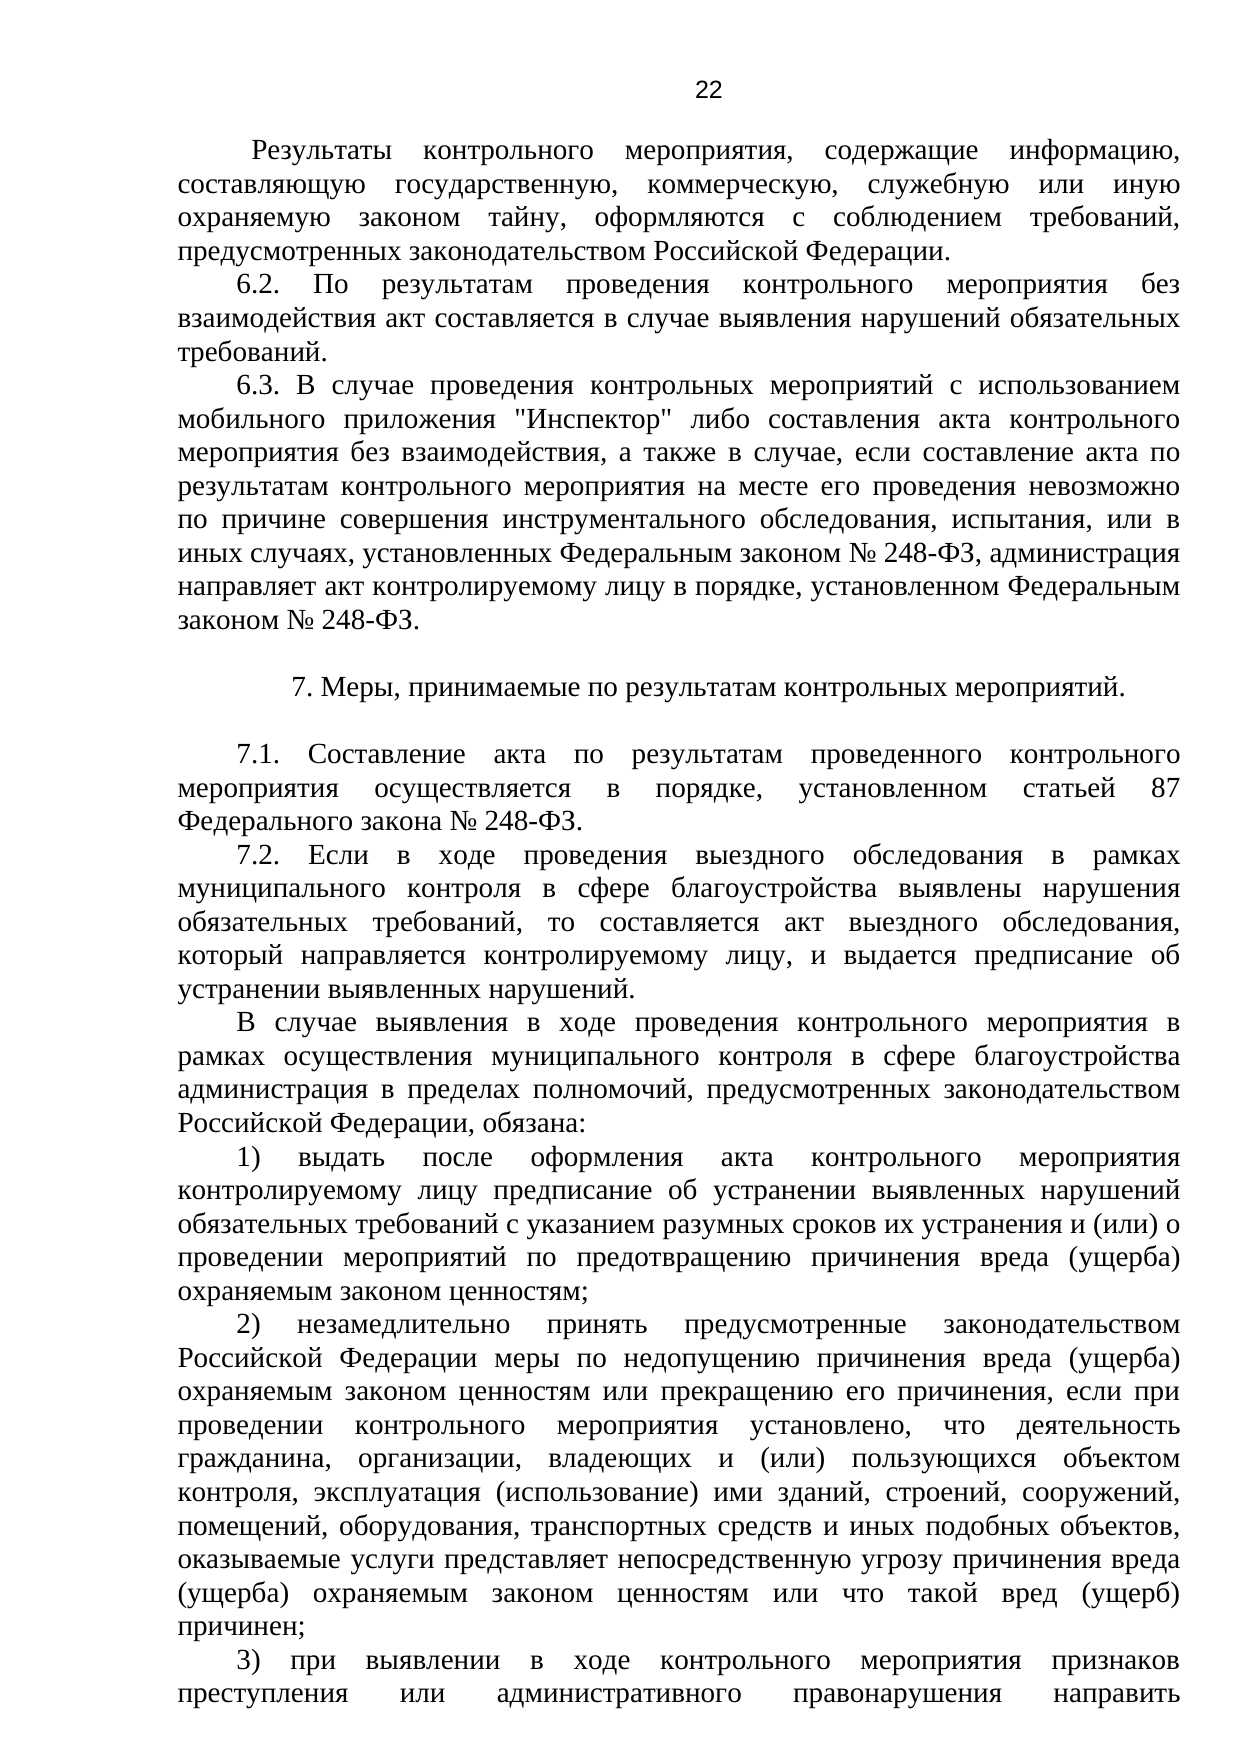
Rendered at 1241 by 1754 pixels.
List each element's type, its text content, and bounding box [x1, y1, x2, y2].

text 1) выдать после оформления акта контрольного мероприятия контролируемому лицу предписание об устранении выявленных нарушений обязательных требований с указанием разумных сроков их устранения и (или) о проведении мероприятий по предотвращению причинения вреда (ущерба) охраняемым законом ценностям; [177, 1139, 1181, 1306]
text 7.2. Если в ходе проведения выездного обследования в рамках муниципального контроля в сфере благоустройства выявлены нарушения обязательных требований, то составляется акт выездного обследования, который направляется контролируемому лицу, и выдается предписание об устранении выявленных нарушений. [177, 837, 1181, 1004]
text В случае выявления в ходе проведения контрольного мероприятия в рамках осуществления муниципального контроля в сфере благоустройства администрация в пределах полномочий, предусмотренных законодательством Российской Федерации, обязана: [177, 1004, 1181, 1139]
text 7.1. Составление акта по результатам проведенного контрольного мероприятия осуществляется в порядке, установленном статьей 87 Федерального закона № 248-ФЗ. [177, 736, 1181, 837]
text Результаты контрольного мероприятия, содержащие информацию, составляющую государственную, коммерческую, служебную или иную охраняемую законом тайну, оформляются с соблюдением требований, предусмотренных законодательством Российской Федерации. [177, 132, 1181, 267]
text 7. Меры, принимаемые по результатам контрольных мероприятий. [177, 669, 1181, 703]
text 6.2. По результатам проведения контрольного мероприятия без взаимодействия акт составляется в случае выявления нарушений обязательных требований. [177, 267, 1181, 367]
text 6.3. В случае проведения контрольных мероприятий с использованием мобильного приложения "Инспектор" либо составления акта контрольного мероприятия без взаимодействия, а также в случае, если составление акта по результатам контрольного мероприятия на месте его проведения невозможно по причине совершения инструментального обследования, испытания, или в иных случаях, установленных Федеральным законом № 248-ФЗ, администрация направляет акт контролируемому лицу в порядке, установленном Федеральным законом № 248-ФЗ. [177, 367, 1181, 636]
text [177, 1642, 1181, 1709]
text 2) незамедлительно принять предусмотренные законодательством Российской Федерации меры по недопущению причинения вреда (ущерба) охраняемым законом ценностям или прекращению его причинения, если при проведении контрольного мероприятия установлено, что деятельность гражданина, организации, владеющих и (или) пользующихся объектом контроля, эксплуатация (использование) ими зданий, строений, сооружений, помещений, оборудования, транспортных средств и иных подобных объектов, оказываемые услуги представляет непосредственную угрозу причинения вреда (ущерба) охраняемым законом ценностям или что такой вред (ущерб) причинен; [177, 1306, 1181, 1642]
